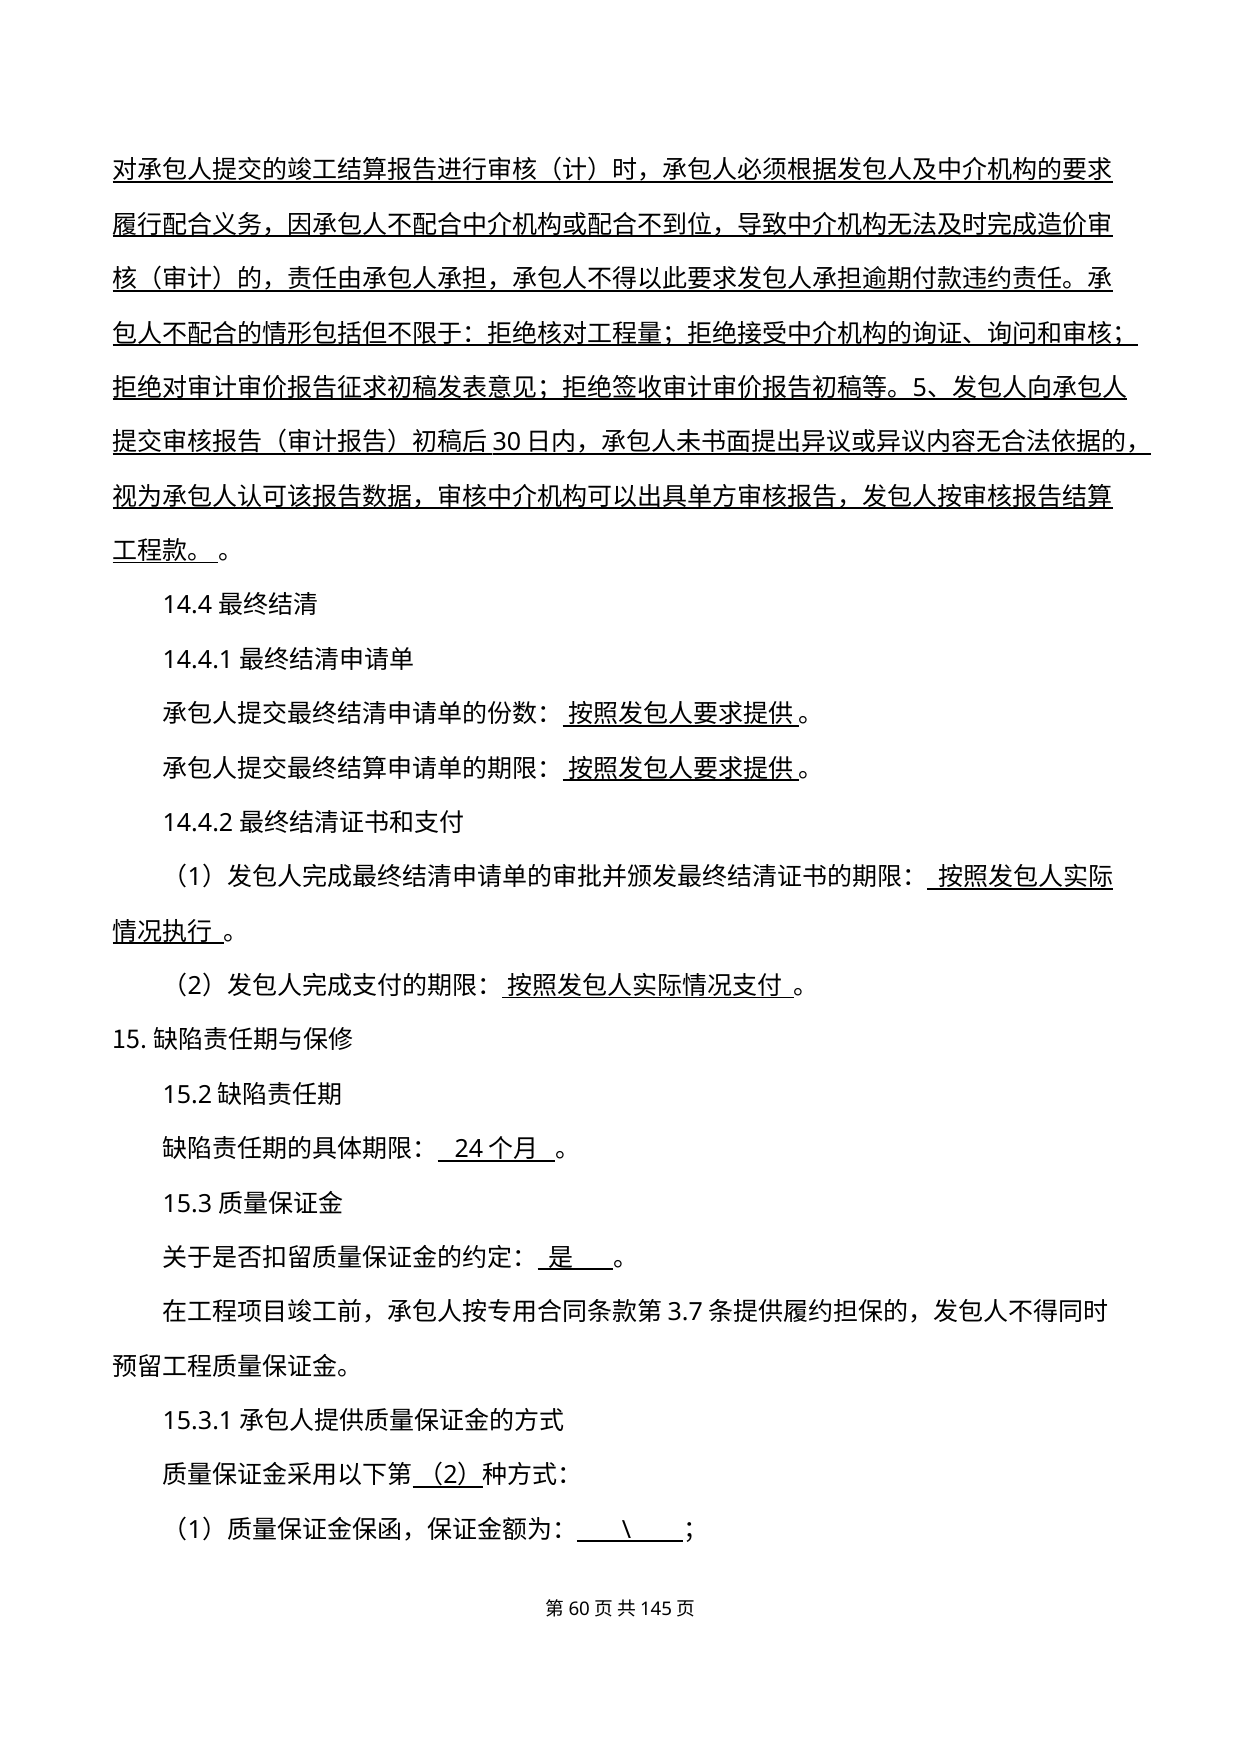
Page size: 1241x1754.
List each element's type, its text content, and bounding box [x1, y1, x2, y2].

text 14.4.2 最终结清证书和支付 [112, 802, 1128, 839]
text 15.2缺陷责任期 [112, 1074, 1128, 1111]
text 承包人提交最终结清申请单的份数： 按照发包人要求提供 。 [112, 694, 1128, 730]
text 14.4.1 最终结清申请单 [112, 639, 1128, 676]
text 15.3.1 承包人提供质量保证金的方式 [112, 1401, 1128, 1437]
text 15.3 质量保证金 [112, 1183, 1128, 1219]
text （2）发包人完成支付的期限： 按照发包人实际情况支付 。 [112, 966, 1128, 1002]
text 14.4 最终结清 [112, 585, 1128, 621]
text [112, 150, 1128, 344]
text 质量保证金采用以下第 （2）种方式： [112, 1455, 1128, 1491]
text （1）质量保证金保函，保证金额为： \ ； [112, 1509, 1128, 1546]
text 关于是否扣留质量保证金的约定： 是 。 [112, 1237, 1128, 1274]
text 承包人提交最终结算申请单的期限： 按照发包人要求提供 。 [112, 748, 1128, 784]
text 缺陷责任期的具体期限： 24个月 。 [112, 1129, 1128, 1165]
text 在工程项目竣工前，承包人按专用合同条款第3.7条提供履约担保的，发包人不得同时预留工程质量保证金。 [112, 1292, 1128, 1382]
subtitle 15. 缺陷责任期与保修 [112, 1020, 1128, 1056]
text （1）发包人完成最终结清申请单的审批并颁发最终结清证书的期限： 按照发包人实际情况执行 。 [112, 857, 1128, 947]
